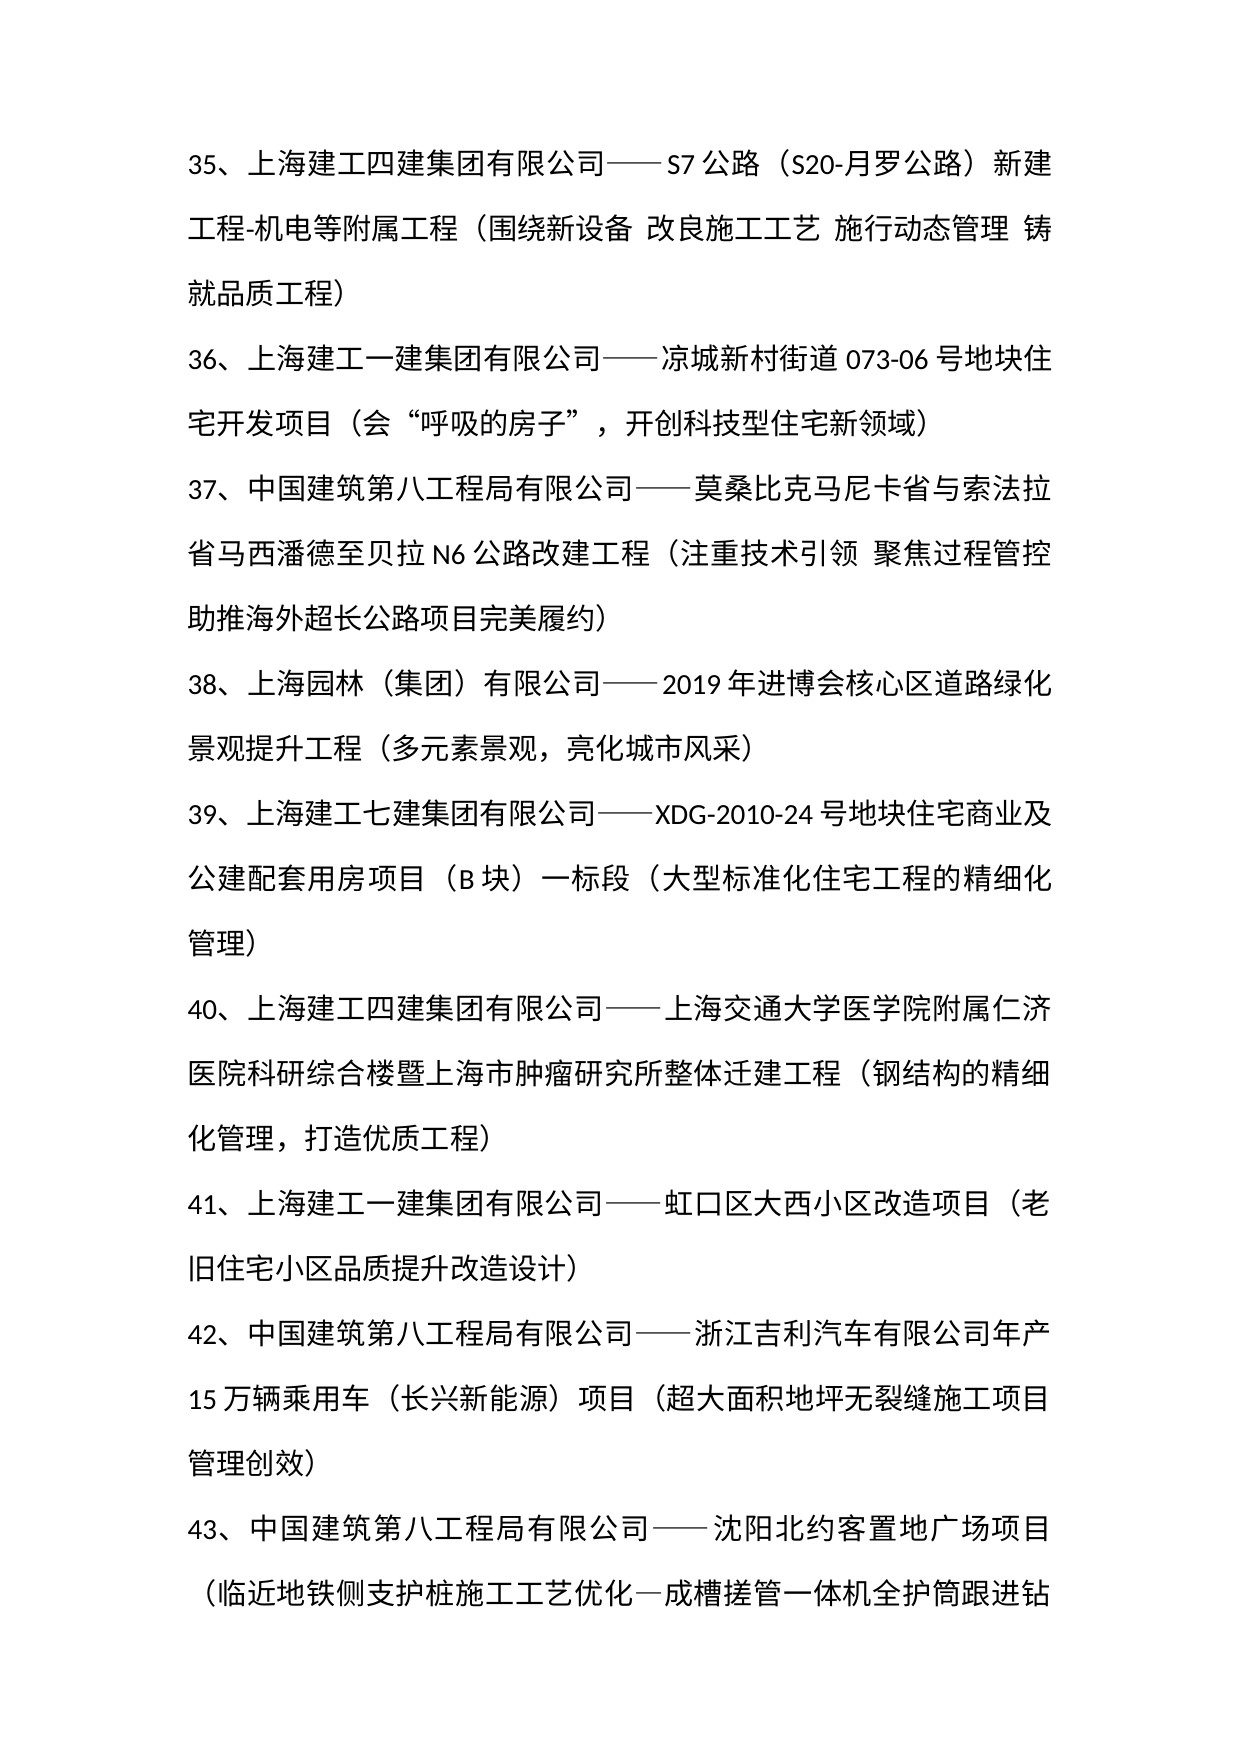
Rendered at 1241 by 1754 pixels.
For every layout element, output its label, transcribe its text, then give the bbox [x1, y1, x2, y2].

text 38、上海园林（集团）有限公司——2019年进博会核心区道路绿化景观提升工程（多元素景观，亮化城市风采） [187, 649, 1053, 779]
text 36、上海建工一建集团有限公司——凉城新村街道073-06号地块住宅开发项目（会“呼吸的房子”，开创科技型住宅新领域） [187, 324, 1053, 454]
text 42、中国建筑第八工程局有限公司——浙江吉利汽车有限公司年产15万辆乘用车（长兴新能源）项目（超大面积地坪无裂缝施工项目管理创效） [187, 1299, 1053, 1494]
text 41、上海建工一建集团有限公司——虹口区大西小区改造项目（老旧住宅小区品质提升改造设计） [187, 1169, 1053, 1299]
text 40、上海建工四建集团有限公司——上海交通大学医学院附属仁济医院科研综合楼暨上海市肿瘤研究所整体迁建工程（钢结构的精细化管理，打造优质工程） [187, 974, 1053, 1169]
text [187, 1494, 1053, 1624]
text 39、上海建工七建集团有限公司——XDG-2010-24号地块住宅商业及公建配套用房项目（B块）一标段（大型标准化住宅工程的精细化管理） [187, 779, 1053, 974]
text 35、上海建工四建集团有限公司——S7公路（S20-月罗公路）新建工程-机电等附属工程（围绕新设备 改良施工工艺 施行动态管理 铸就品质工程） [187, 129, 1053, 324]
text 37、中国建筑第八工程局有限公司——莫桑比克马尼卡省与索法拉省马西潘德至贝拉N6公路改建工程（注重技术引领 聚焦过程管控 助推海外超长公路项目完美履约） [187, 454, 1053, 649]
